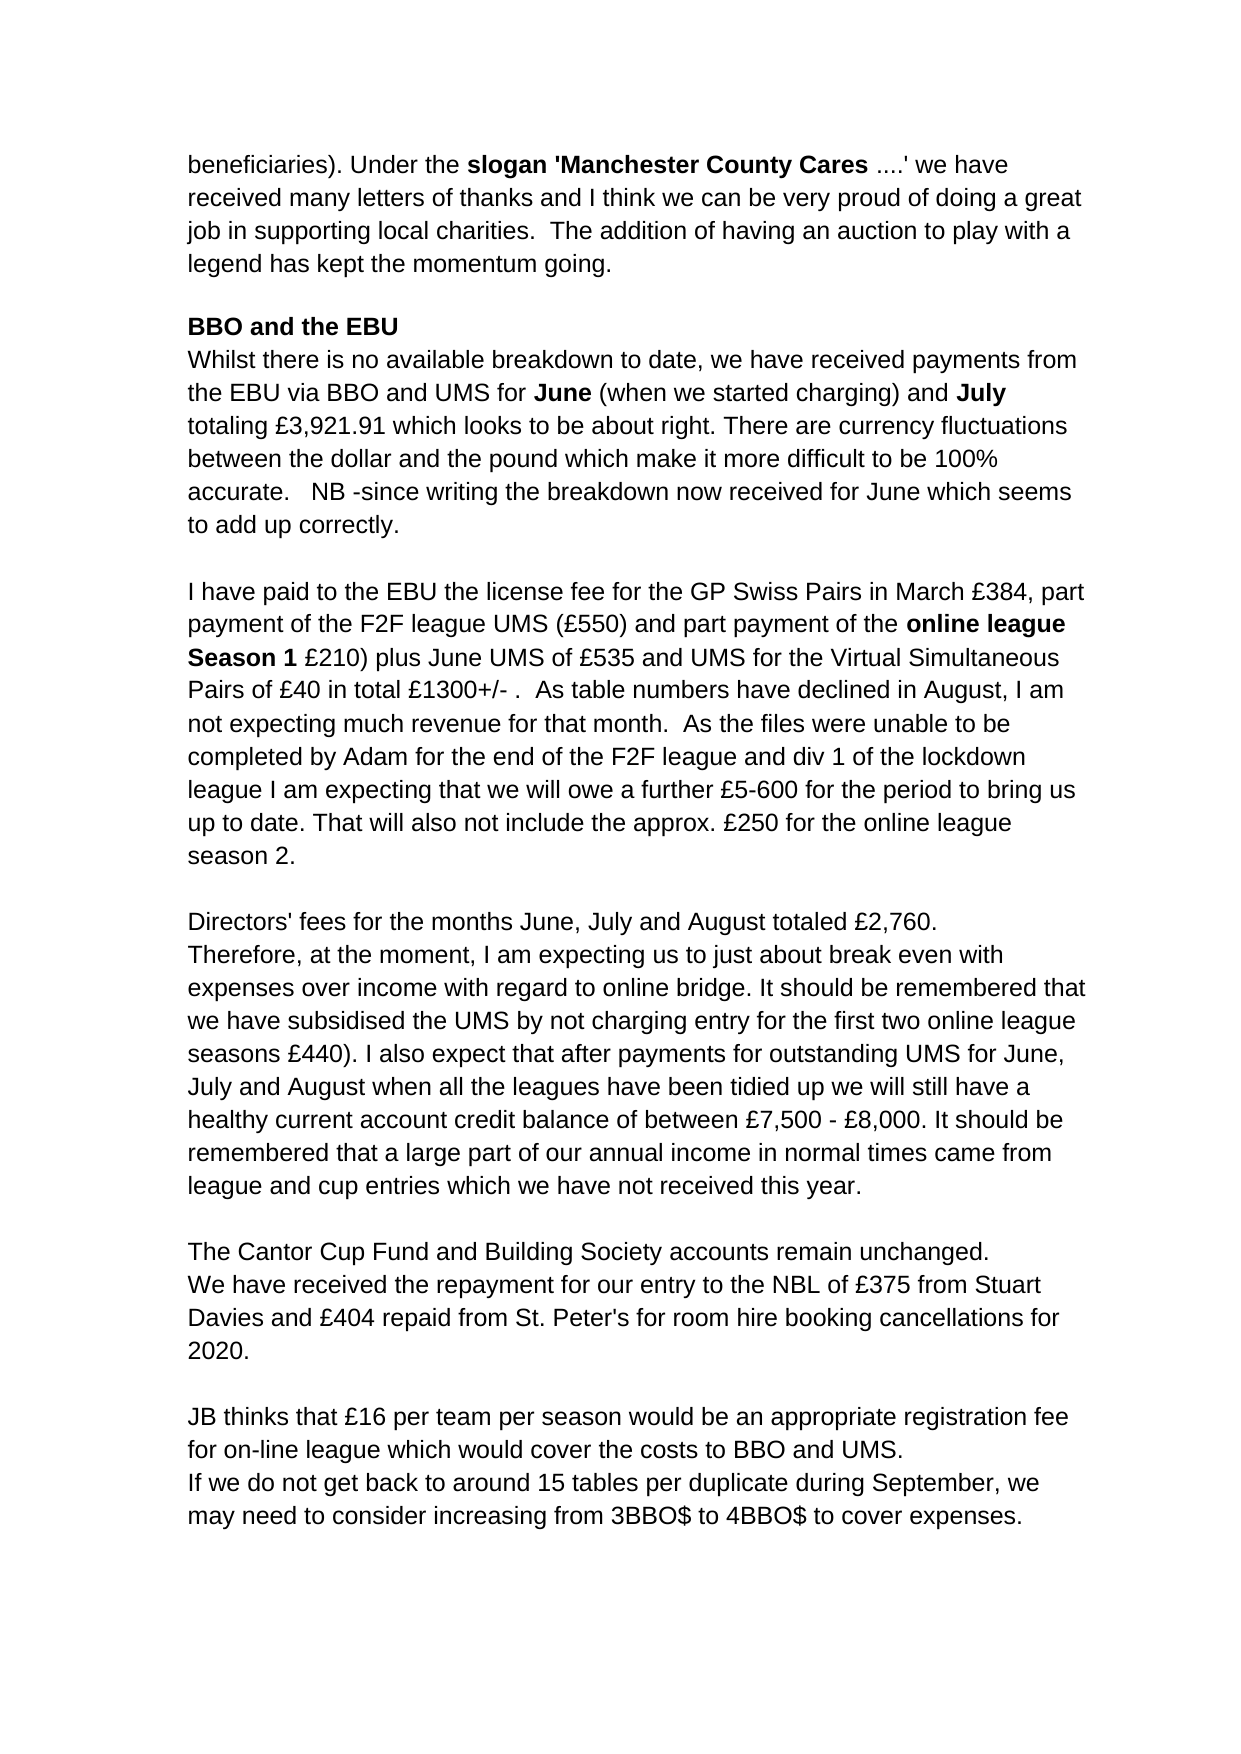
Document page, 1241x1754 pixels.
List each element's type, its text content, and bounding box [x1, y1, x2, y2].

list I have paid to the EBU the license fee for the GP Swiss Pairs in March £384, part payment of the F2F league UMS (£550) and part payment of the online league Season 1 £210) plus June UMS of £535 and UMS for the Virtual Simultaneous Pairs of £40 in total £1300+/- . As table numbers have declined in August, I am not expecting much revenue for that month. As the files were unable to be completed by Adam for the end of the F2F league and div 1 of the lockdown league I am expecting that we will owe a further £5-600 for the period to bring us up to date. That will also not include the approx. £250 for the online league season 2. [187, 576, 1090, 869]
list Whilst there is no available breakdown to date, we have received payments from the EBU via BBO and UMS for June (when we started charging) and July totaling £3,921.91 which looks to be about right. There are currency fluctuations between the dollar and the pound which make it more difficult to be 100% accurate. NB -since writing the breakdown now received for June which seems to add up correctly. [187, 345, 1090, 539]
list We have received the repayment for our entry to the NBL of £375 from Stuart Davies and £404 repaid from St. Peter's for room hire booking cancellations for 2020. [187, 1270, 1090, 1365]
list JB thinks that £16 per team per season would be an appropriate registration fee for on-line league which would cover the costs to BBO and UMS. [187, 1402, 1090, 1464]
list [187, 150, 1090, 278]
list If we do not get back to around 15 tables per duplicate during September, we may need to consider increasing from 3BBO$ to 4BBO$ to cover expenses. [187, 1468, 1090, 1530]
list The Cantor Cup Fund and Building Society accounts remain unchanged. [187, 1237, 1090, 1266]
list Directors' fees for the months June, July and August totaled £2,760. [187, 907, 1090, 935]
list BBO and the EBU [187, 312, 1090, 341]
list Therefore, at the moment, I am expecting us to just about break even with expenses over income with regard to online bridge. It should be remembered that we have subsidised the UMS by not charging entry for the first two online league seasons £440). I also expect that after payments for outstanding UMS for June, July and August when all the leagues have been tidied up we will still have a healthy current account credit balance of between £7,500 - £8,000. It should be remembered that a large part of our annual income in normal times came from league and cup entries which we have not received this year. [187, 940, 1090, 1199]
